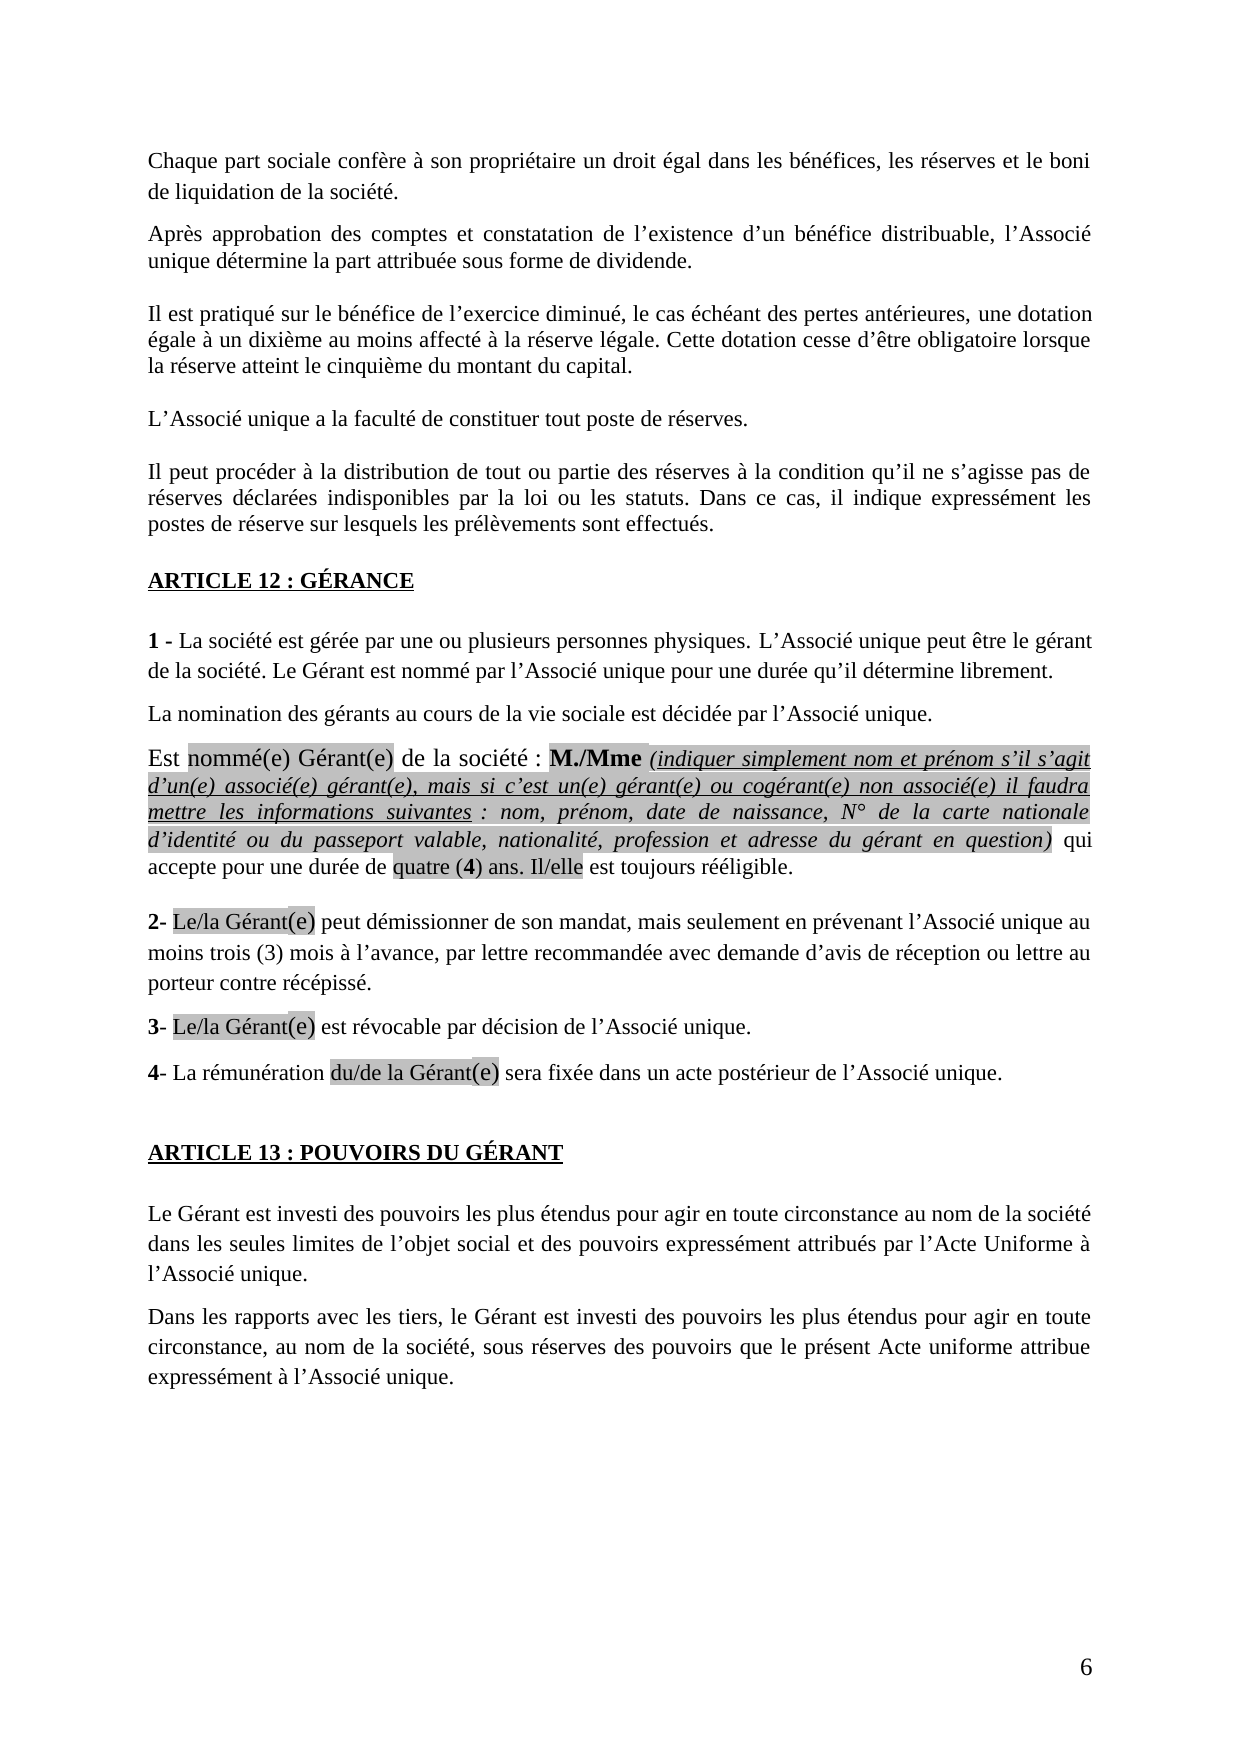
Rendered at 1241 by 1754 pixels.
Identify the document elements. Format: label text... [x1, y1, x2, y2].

text ARTICLE 12 : GÉRANCE [148, 567, 1093, 593]
text 2- Le/la Gérant(e) peut démissionner de son mandat, mais seulement en prévenant l’Associé unique au moins trois (3) mois à l’avance, par lettre recommandée avec demande d’avis de réception ou lettre au porteur contre récépissé. [148, 906, 1093, 995]
text Il peut procéder à la distribution de tout ou partie des réserves à la condition qu’il ne s’agisse pas de réserves déclarées indisponibles par la loi ou les statuts. Dans ce cas, il indique expressément les postes de réserve sur lesquels les prélèvements sont effectués. [148, 458, 1093, 537]
text 4- La rémunération du/de la Gérant(e) sera fixée dans un acte postérieur de l’Associé unique. [499, 1057, 1093, 1086]
text 1 - La société est gérée par une ou plusieurs personnes physiques. L’Associé unique peut être le gérant de la société. Le Gérant est nommé par l’Associé unique pour une durée qu’il détermine librement. [148, 627, 1093, 684]
text Dans les rapports avec les tiers, le Gérant est investi des pouvoirs les plus étendus pour agir en toute circonstance, au nom de la société, sous réserves des pouvoirs que le présent Acte uniforme attribue expressément à l’Associé unique. [148, 1303, 1093, 1390]
text Le Gérant est investi des pouvoirs les plus étendus pour agir en toute circonstance au nom de la société dans les seules limites de l’objet social et des pouvoirs expressément attribués par l’Acte Uniforme à l’Associé unique. [148, 1200, 1093, 1287]
subtitle ARTICLE 13 : POUVOIRS DU GÉRANT [148, 1139, 1093, 1166]
text Est nommé(e) Gérant(e) de la société : M./Mme (indiquer simplement nom et prénom s’il s’agit d’un(e) associé(e) gérant(e), mais si c’est un(e) gérant(e) ou cogérant(e) non associé(e) il faudra mettre les informations suivantes : nom, prénom, date de naissance, N° de la carte nationale d’identité ou du passeport valable, nationalité, profession et adresse du gérant en question) qui accepte pour une durée de quatre (4) ans. Il/elle est toujours rééligible. [148, 743, 1093, 879]
text 3- Le/la Gérant(e) est révocable par décision de l’Associé unique. [148, 1011, 288, 1040]
text Après approbation des comptes et constatation de l’existence d’un bénéfice distribuable, l’Associé unique détermine la part attribuée sous forme de dividende. [148, 221, 1093, 273]
text 4- La rémunération du/de la Gérant(e) sera fixée dans un acte postérieur de l’Associé unique. [148, 1057, 472, 1086]
text La nomination des gérants au cours de la vie sociale est décidée par l’Associé unique. [148, 700, 1093, 727]
text 3- Le/la Gérant(e) est révocable par décision de l’Associé unique. [315, 1011, 1093, 1040]
text Chaque part sociale confère à son propriétaire un droit égal dans les bénéfices, les réserves et le boni de liquidation de la société. [148, 148, 1093, 204]
text Il est pratiqué sur le bénéfice de l’exercice diminué, le cas échéant des pertes antérieures, une dotation égale à un dixième au moins affecté à la réserve légale. Cette dotation cesse d’être obligatoire lorsque la réserve atteint le cinquième du montant du capital. [148, 299, 1093, 379]
text L’Associé unique a la faculté de constituer tout poste de réserves. [148, 405, 1093, 431]
